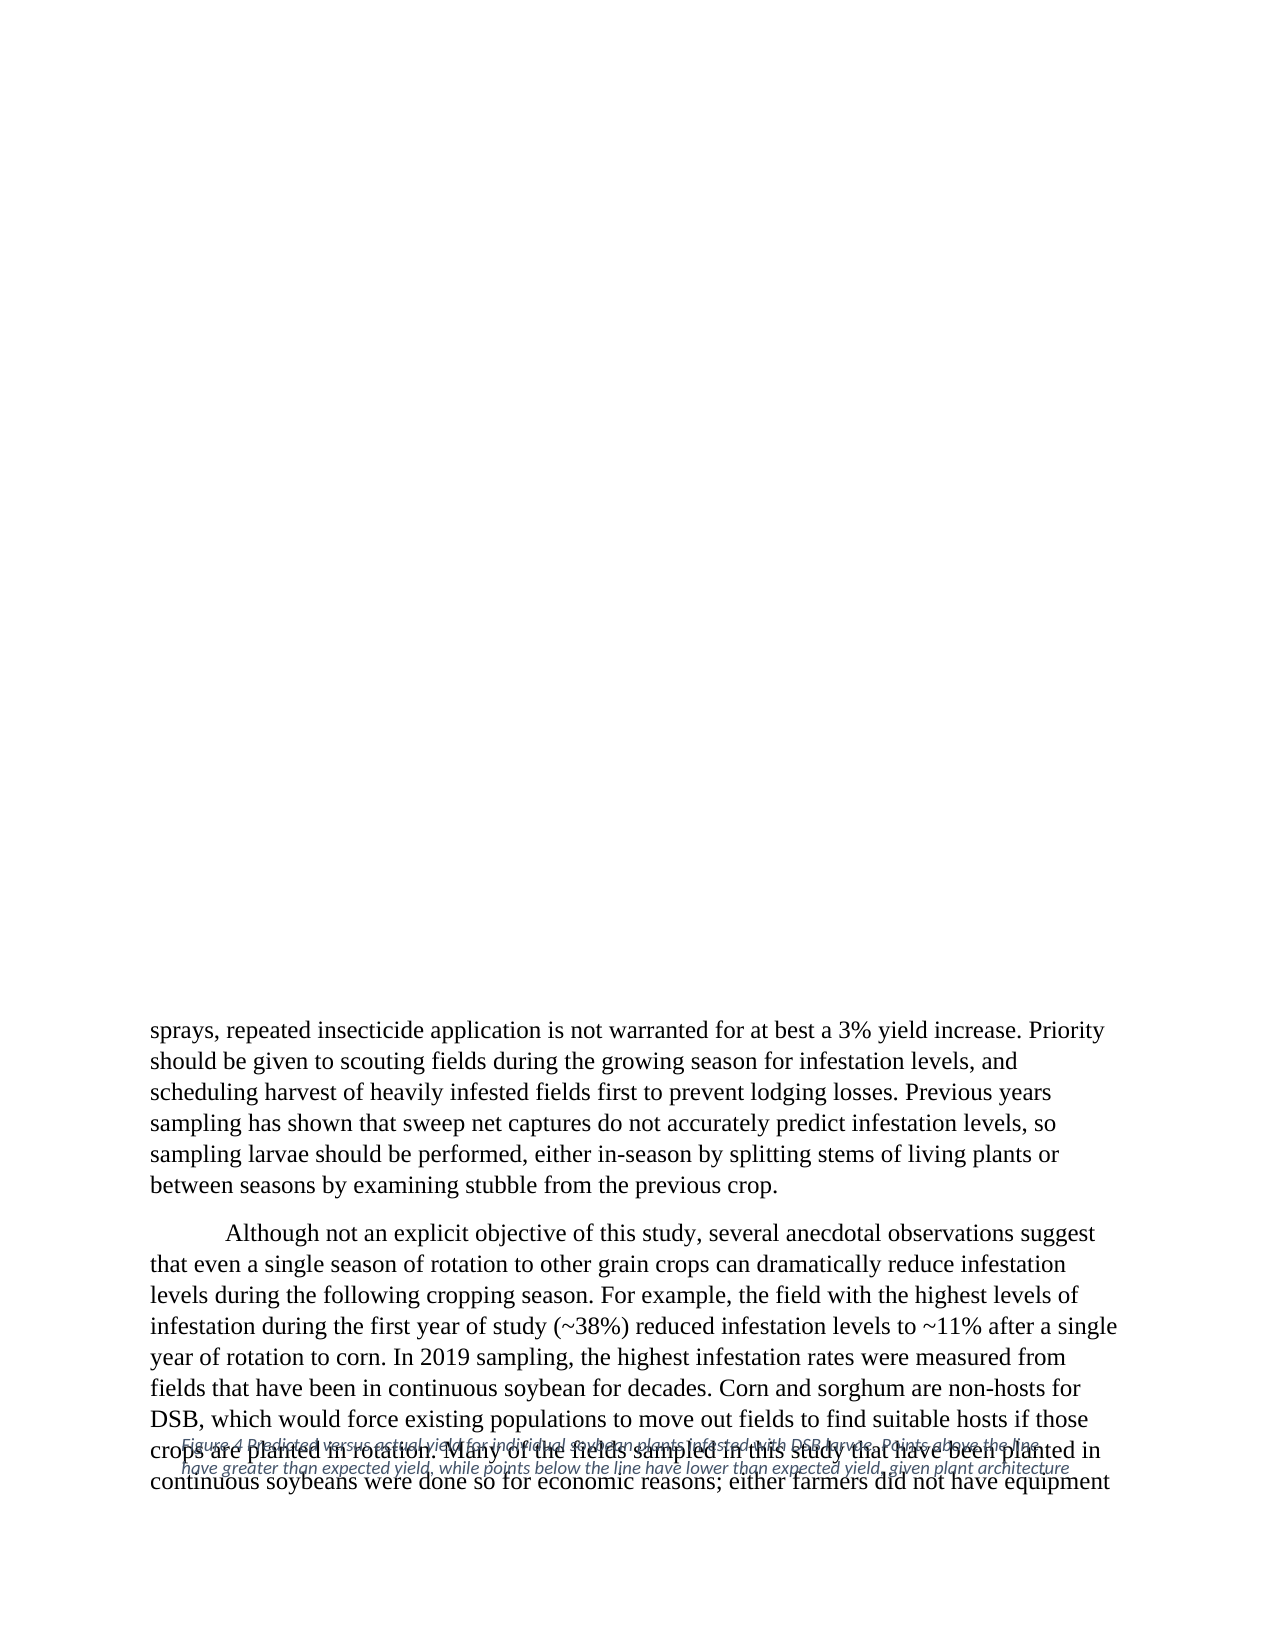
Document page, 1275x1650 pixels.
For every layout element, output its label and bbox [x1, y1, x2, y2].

text [150, 1218, 1125, 1495]
text [150, 150, 1125, 1199]
